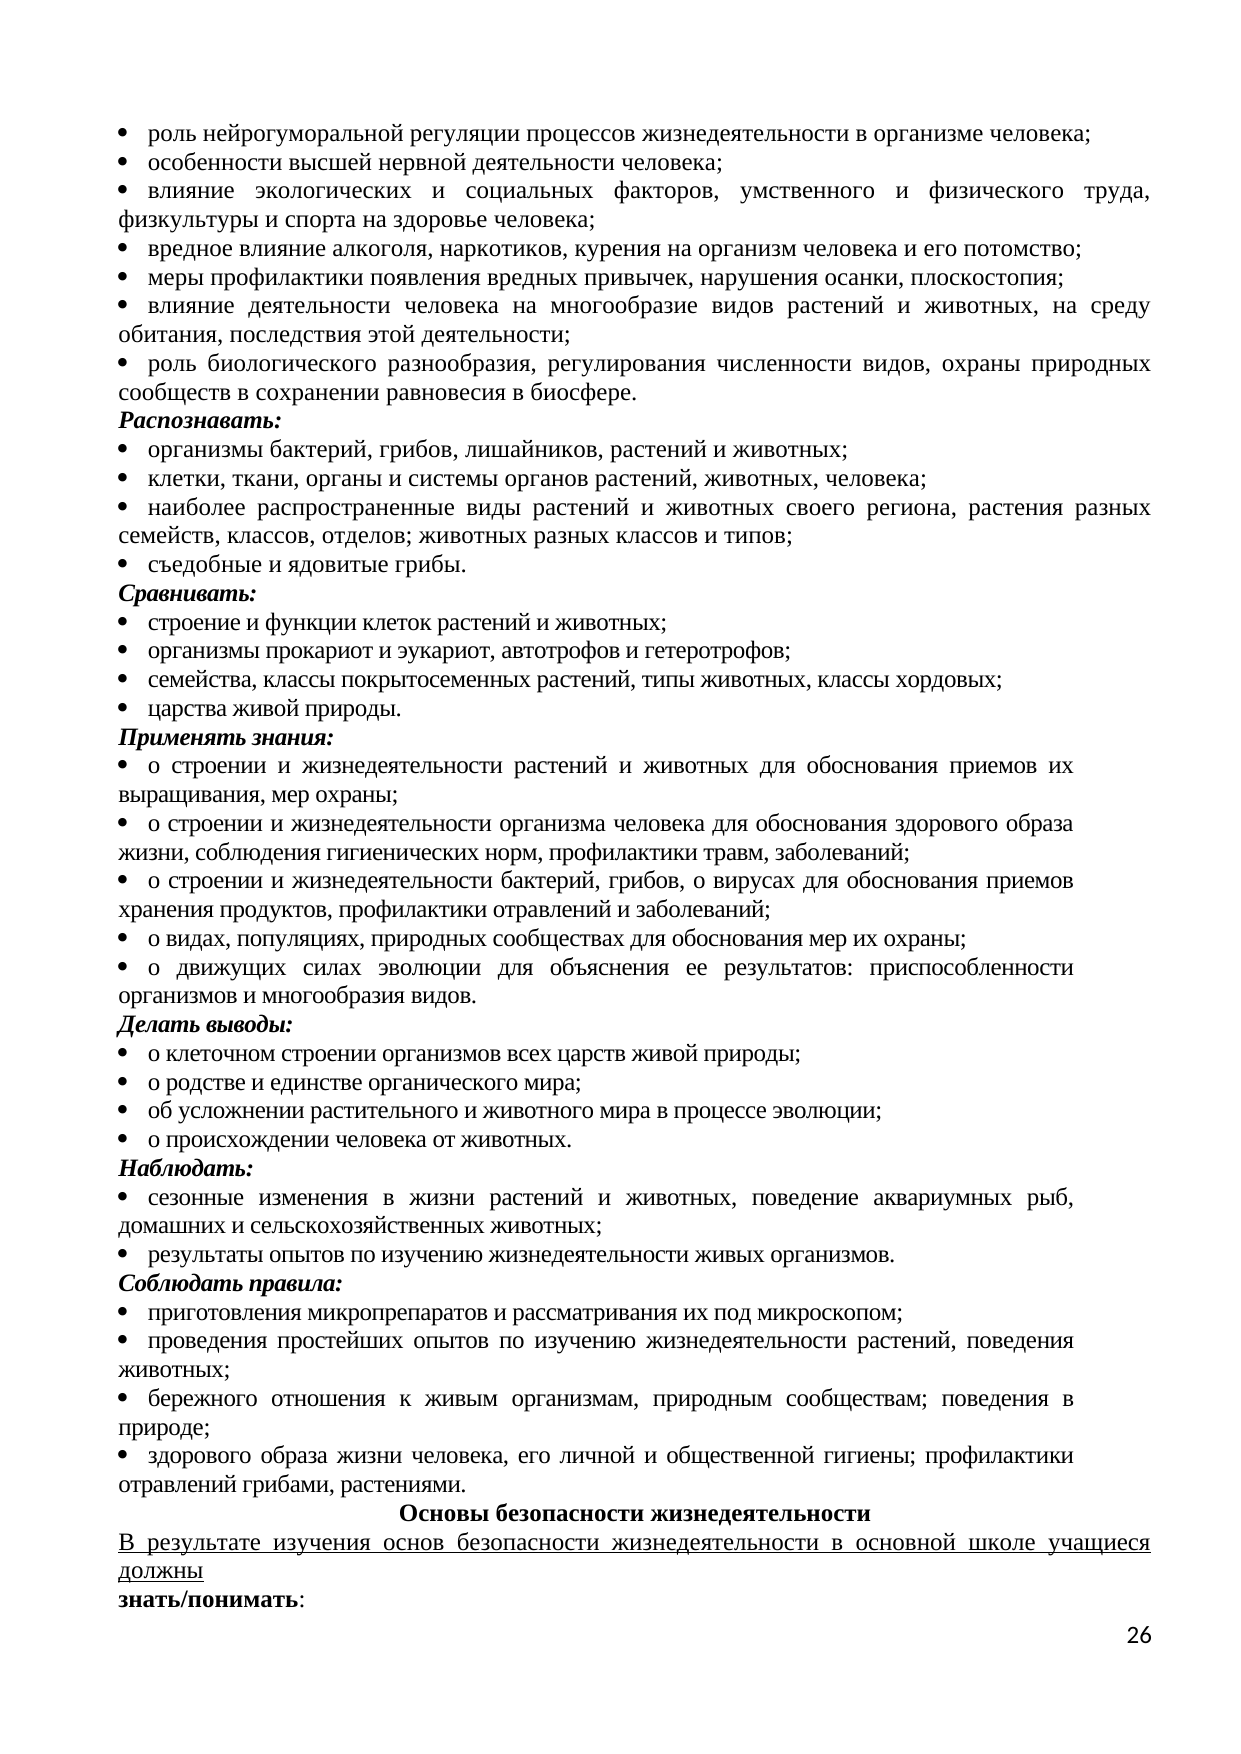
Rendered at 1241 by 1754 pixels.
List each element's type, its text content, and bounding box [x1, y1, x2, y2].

list сезонные изменения в жизни растений и животных, поведение аквариумных рыб, домашних и сельскохозяйственных животных; [118, 1182, 1074, 1239]
list об усложнении растительного и животного мира в процессе эволюции; [118, 1096, 1074, 1124]
list о строении и жизнедеятельности бактерий, грибов, о вирусах для обоснования приемов хранения продуктов, профилактики отравлений и заболеваний; [118, 866, 1074, 923]
list проведения простейших опытов по изучению жизнедеятельности растений, поведения животных; [118, 1326, 1074, 1383]
list строение и функции клеток растений и животных; [118, 607, 1074, 636]
list роль нейрогуморальной регуляции процессов жизнедеятельности в организме человека; [118, 118, 1152, 147]
list клетки, ткани, органы и системы органов растений, животных, человека; [118, 463, 1152, 492]
text Основы безопасности жизнедеятельности [118, 1498, 1152, 1527]
list влияние деятельности человека на многообразие видов растений и животных, на среду обитания, последствия этой деятельности; [118, 291, 1152, 348]
list вредное влияние алкоголя, наркотиков, курения на организм человека и его потомство; [118, 233, 1152, 262]
text Делать выводы: [118, 1009, 1074, 1038]
list о видах, популяциях, природных сообществах для обоснования мер их охраны; [118, 923, 1074, 952]
list о строении и жизнедеятельности организма человека для обоснования здорового образа жизни, соблюдения гигиенических норм, профилактики травм, заболеваний; [118, 808, 1074, 866]
list о происхождении человека от животных. [118, 1124, 1074, 1153]
list семейства, классы покрытосеменных растений, типы животных, классы хордовых; [118, 664, 1074, 693]
text Наблюдать: [118, 1153, 1074, 1182]
list роль биологического разнообразия, регулирования численности видов, охраны природных сообществ в сохранении равновесия в биосфере. [118, 348, 1152, 406]
list организмы прокариот и эукариот, автотрофов и гетеротрофов; [118, 636, 1074, 664]
list наиболее распространенные виды растений и животных своего региона, растения разных семейств, классов, отделов; животных разных классов и типов; [118, 492, 1152, 549]
text Распознавать: [118, 406, 1152, 434]
list о строении и жизнедеятельности растений и животных для обоснования приемов их выращивания, мер охраны; [118, 751, 1074, 808]
list организмы бактерий, грибов, лишайников, растений и животных; [118, 434, 1152, 463]
list о движущих силах эволюции для объяснения ее результатов: приспособленности организмов и многообразия видов. [118, 952, 1074, 1009]
text Соблюдать правила: [118, 1268, 1074, 1297]
list о клеточном строении организмов всех царств живой природы; [118, 1038, 1074, 1067]
text Сравнивать: [118, 578, 1074, 607]
text Применять знания: [118, 722, 1074, 751]
list здорового образа жизни человека, его личной и общественной гигиены; профилактики отравлений грибами, растениями. [118, 1441, 1074, 1498]
text знать/понимать: [118, 1584, 1152, 1613]
list меры профилактики появления вредных привычек, нарушения осанки, плоскостопия; [118, 262, 1152, 291]
list влияние экологических и социальных факторов, умственного и физического труда, физкультуры и спорта на здоровье человека; [118, 176, 1152, 233]
list приготовления микропрепаратов и рассматривания их под микроскопом; [118, 1297, 1074, 1326]
list особенности высшей нервной деятельности человека; [118, 147, 1152, 176]
list бережного отношения к живым организмам, природным сообществам; поведения в природе; [118, 1383, 1074, 1441]
list царства живой природы. [118, 693, 1074, 722]
list съедобные и ядовитые грибы. [118, 549, 1152, 578]
text В результате изучения основ безопасности жизнедеятельности в основной школе учащиеся должны [118, 1527, 1152, 1584]
list о родстве и единстве органического мира; [118, 1067, 1074, 1096]
list результаты опытов по изучению жизнедеятельности живых организмов. [118, 1239, 1074, 1268]
